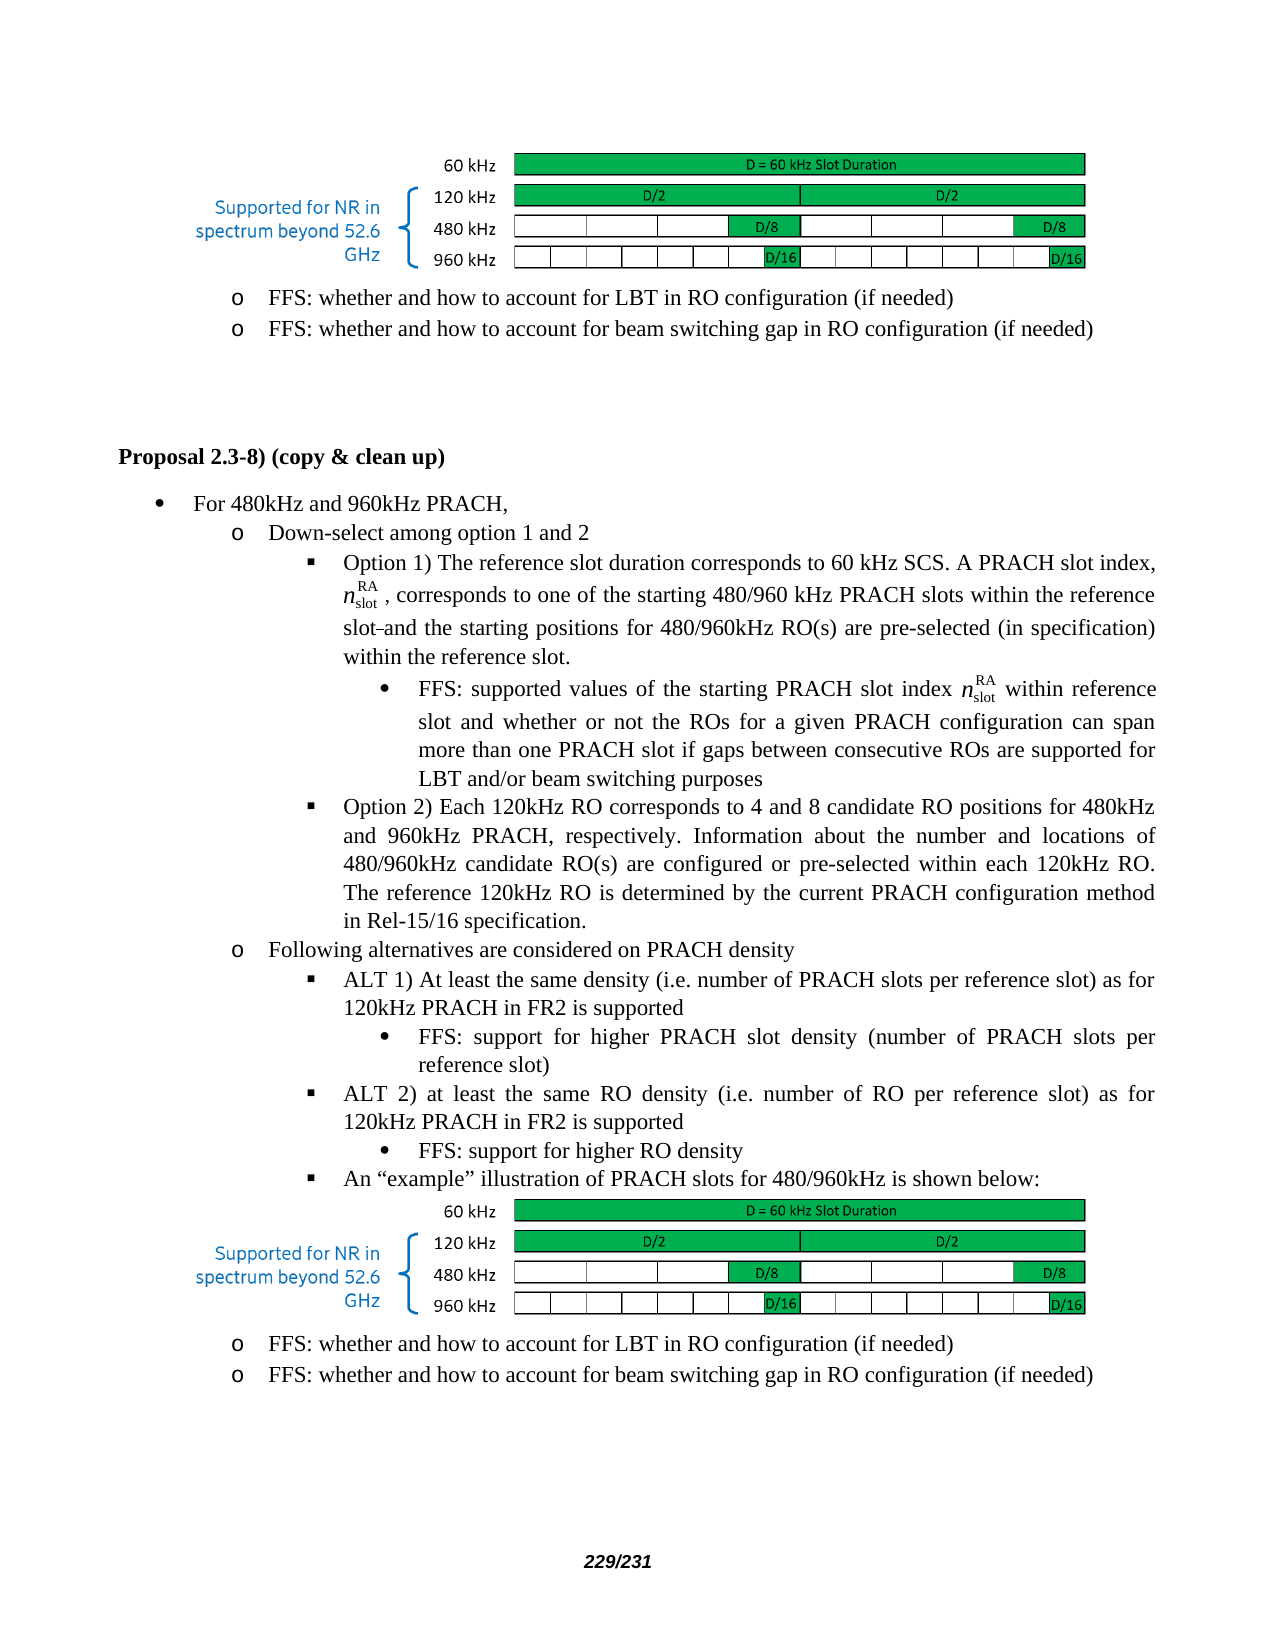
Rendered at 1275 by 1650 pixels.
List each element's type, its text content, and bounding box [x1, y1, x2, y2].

list Option 2) Each 120kHz RO corresponds to 4 and 8 candidate RO positions for 480kHz and 960kHz PRACH, respectively. Information about the number and locations of 480/960kHz candidate RO(s) are configured or pre-selected within each 120kHz RO. The reference 120kHz RO is determined by the current PRACH configuration method in Rel-15/16 specification. [306, 793, 1157, 933]
list FFS: whether and how to account for beam switching gap in RO configuration (if needed) [231, 1361, 1157, 1389]
list FFS: supported values of the starting PRACH slot index within reference slot and whether or not the ROs for a given PRACH configuration can span more than one PRACH slot if gaps between consecutive ROs are supported for LBT and/or beam switching purposes [381, 671, 1157, 791]
list ALT 2) at least the same RO density (i.e. number of RO per reference slot) as for 120kHz PRACH in FR2 is supported [306, 1080, 1157, 1134]
list FFS: whether and how to account for beam switching gap in RO configuration (if needed) [231, 315, 1157, 343]
list An “example” illustration of PRACH slots for 480/960kHz is shown below: [306, 1165, 1157, 1191]
subtitle Proposal 2.3-8) (copy & clean up) [118, 443, 1157, 469]
list FFS: whether and how to account for LBT in RO configuration (if needed) [231, 284, 1157, 313]
list Down-select among option 1 and 2 [231, 519, 1157, 547]
list FFS: support for higher PRACH slot density (number of PRACH slots per reference slot) [381, 1023, 1157, 1078]
list FFS: whether and how to account for LBT in RO configuration (if needed) [231, 1330, 1157, 1358]
list Following alternatives are considered on PRACH density [231, 936, 1157, 964]
picture [183, 147, 1092, 283]
list FFS: support for higher RO density [381, 1137, 1157, 1163]
list ALT 1) At least the same density (i.e. number of PRACH slots per reference slot) as for 120kHz PRACH in FR2 is supported [306, 966, 1157, 1021]
picture [183, 1193, 1092, 1329]
list Option 1) The reference slot duration corresponds to 60 kHz SCS. A PRACH slot index, , corresponds to one of the starting 480/960 kHz PRACH slots within the reference slot and the starting positions for 480/960kHz RO(s) are pre-selected (in specification) within the reference slot. [306, 549, 1157, 669]
list For 480kHz and 960kHz PRACH, [156, 490, 1157, 517]
